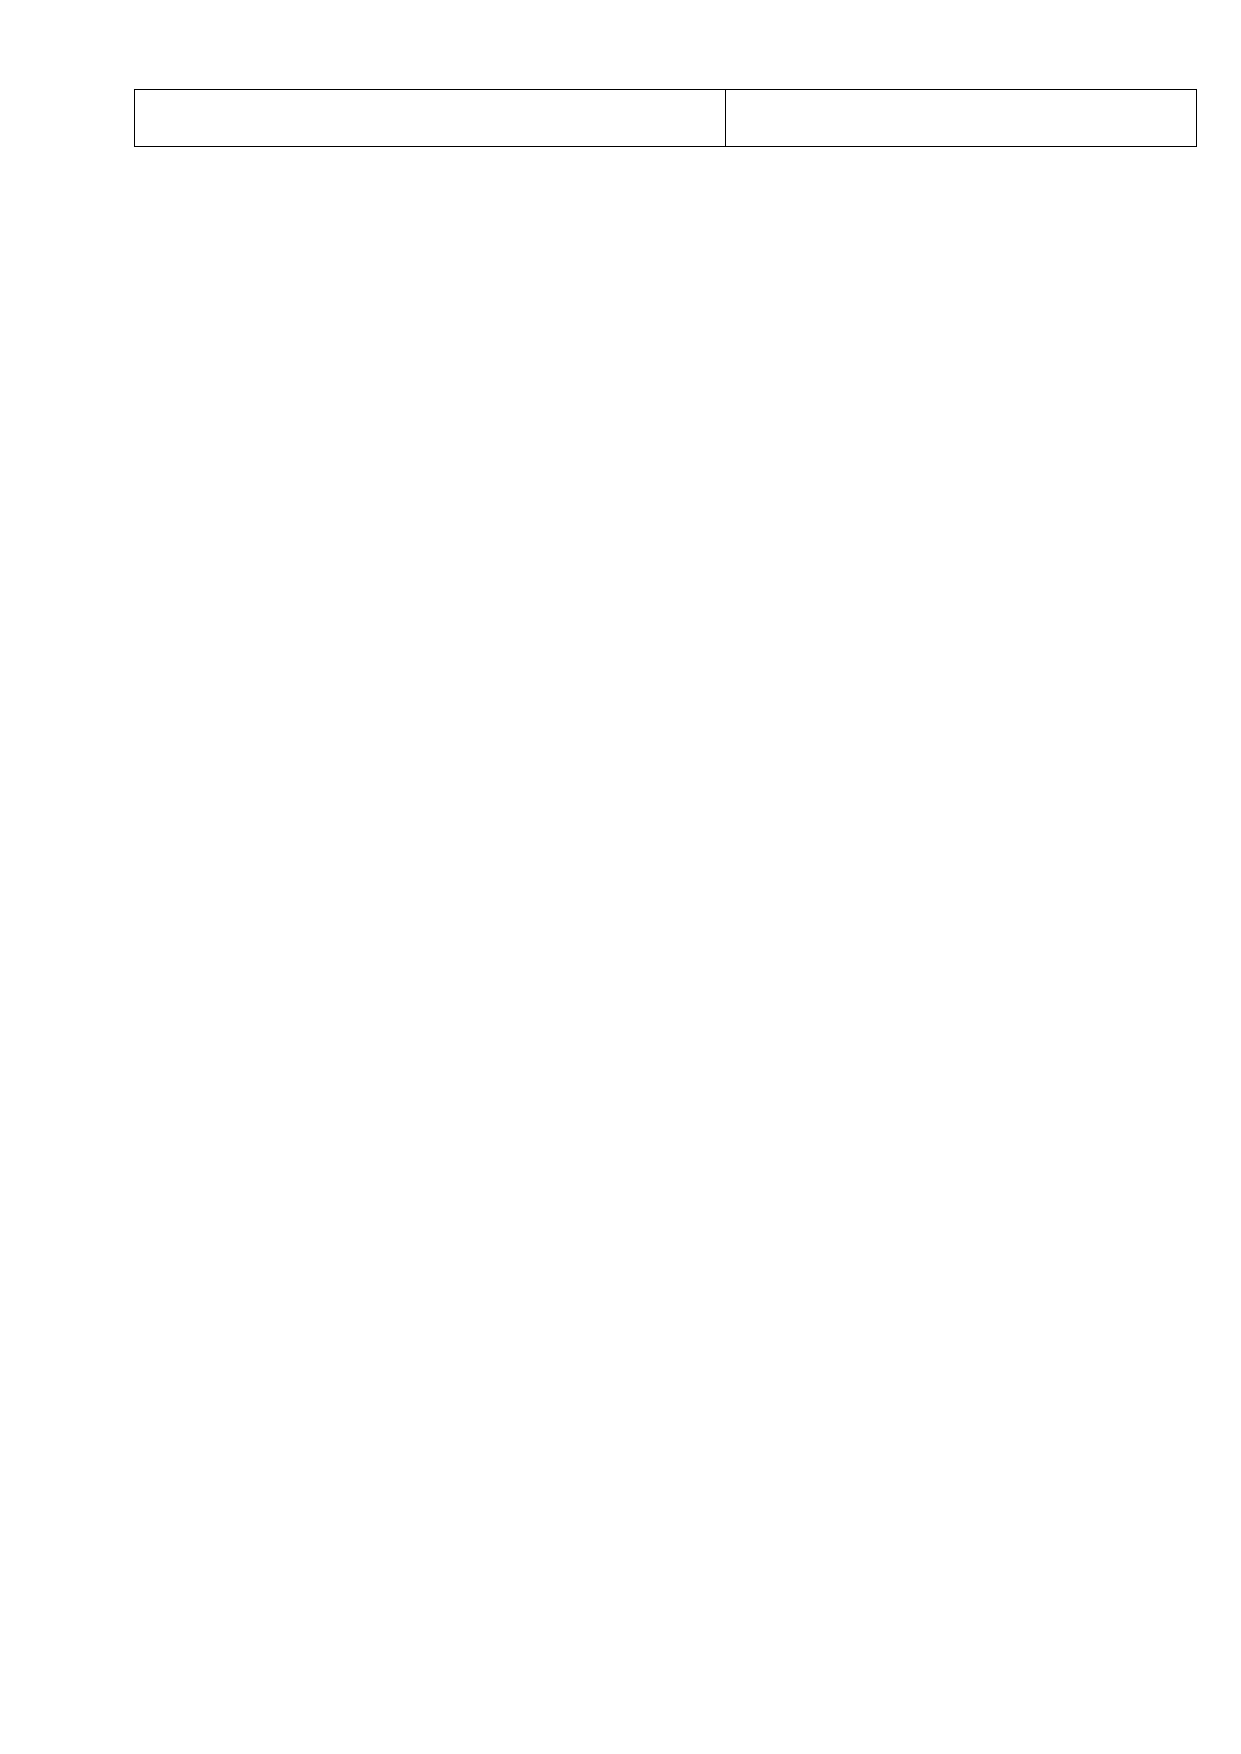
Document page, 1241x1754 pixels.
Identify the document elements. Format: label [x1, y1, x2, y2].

table_header [135, 90, 725, 146]
table_header [726, 90, 1196, 146]
